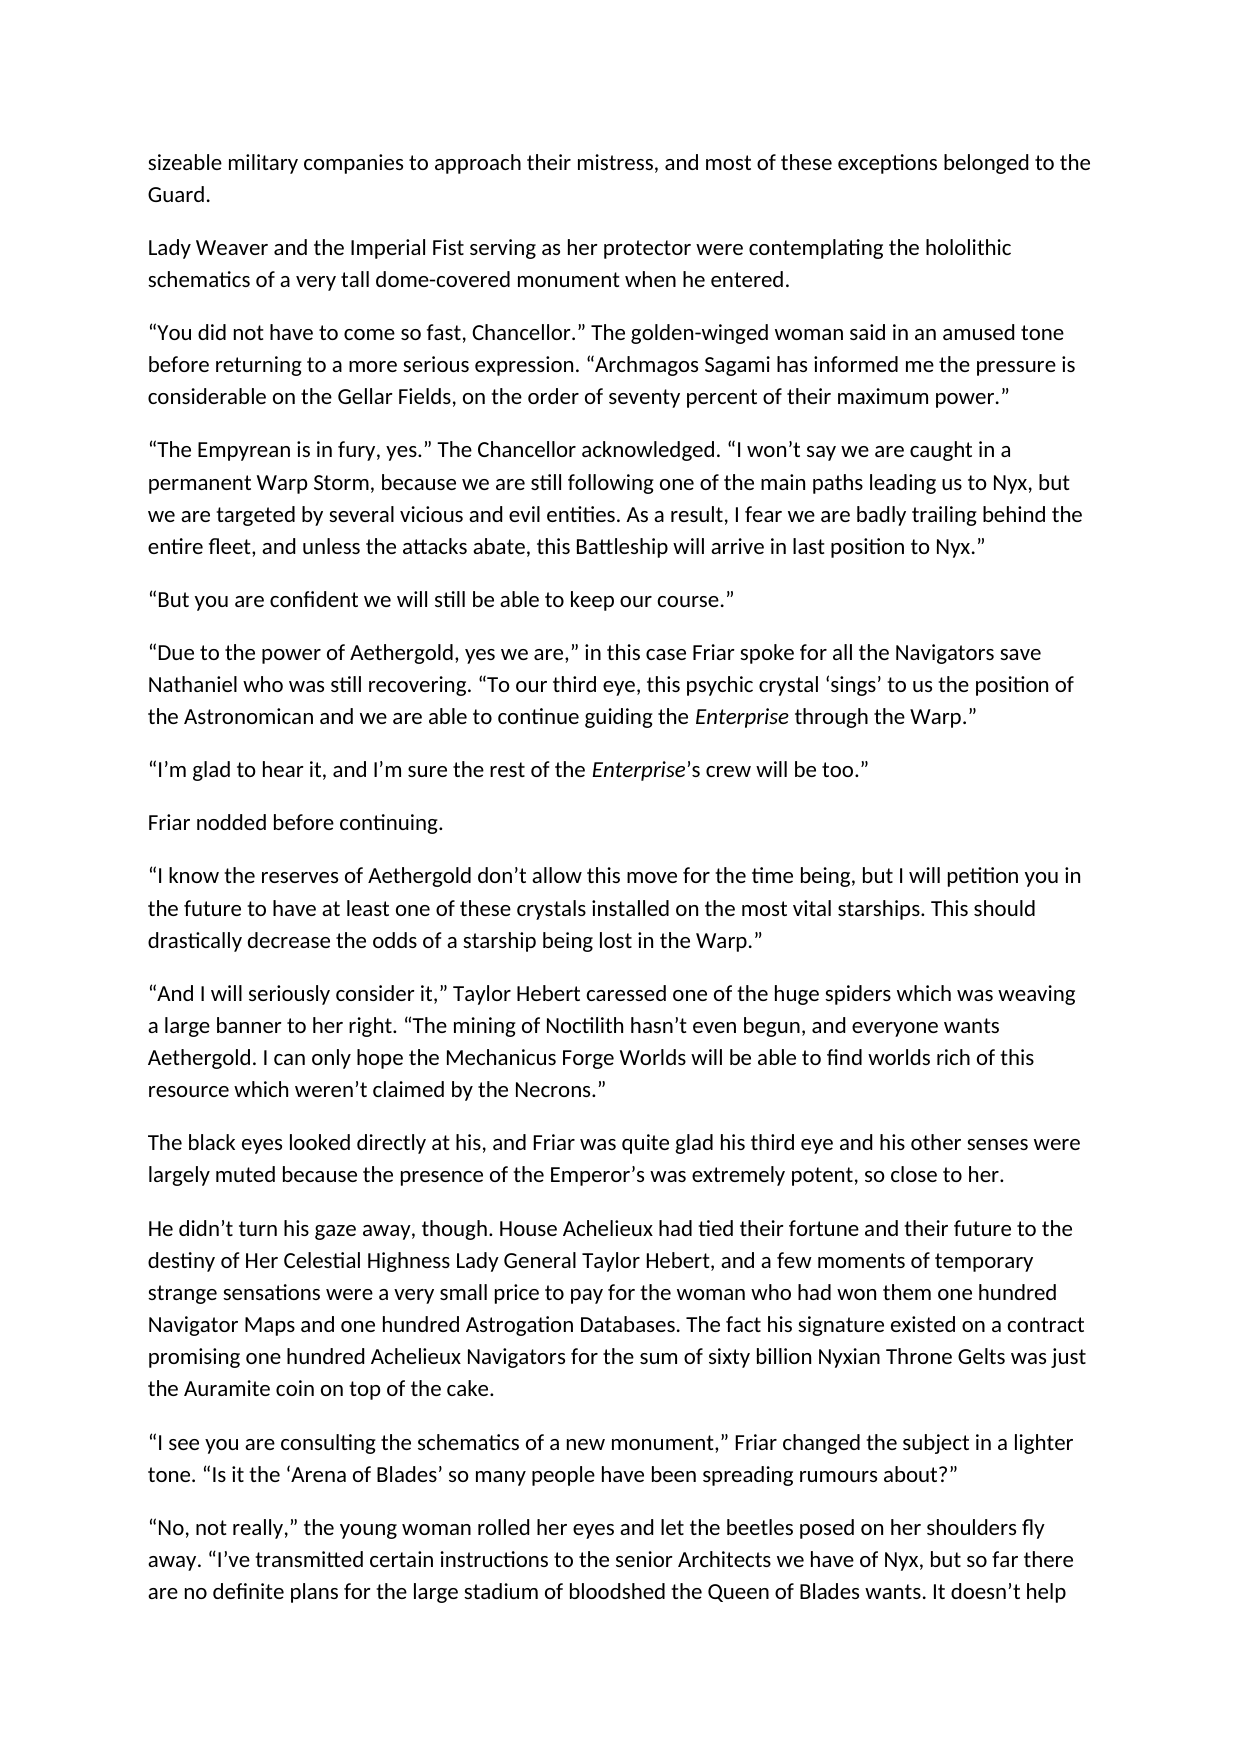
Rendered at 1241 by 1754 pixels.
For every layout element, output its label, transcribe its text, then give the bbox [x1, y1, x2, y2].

text “But you are confident we will still be able to keep our course.” [148, 585, 1093, 613]
text “Due to the power of Aethergold, yes we are,” in this case Friar spoke for all the Navigators save Nathaniel who was still recovering. “To our third eye, this psychic crystal ‘sings’ to us the position of the Astronomican and we are able to continue guiding the Enterprise through the Warp.” [148, 638, 1093, 730]
text The black eyes looked directly at his, and Friar was quite glad his third eye and his other senses were largely muted because the presence of the Emperor’s was extremely potent, so close to her. [148, 1128, 1093, 1189]
text “The Empyrean is in fury, yes.” The Chancellor acknowledged. “I won’t say we are caught in a permanent Warp Storm, because we are still following one of the main paths leading us to Nyx, but we are targeted by several vicious and evil entities. As a result, I fear we are badly trailing behind the entire fleet, and unless the attacks abate, this Battleship will arrive in last position to Nyx.” [148, 435, 1093, 560]
text He didn’t turn his gaze away, though. House Achelieux had tied their fortune and their future to the destiny of Her Celestial Highness Lady General Taylor Hebert, and a few moments of temporary strange sensations were a very small price to pay for the woman who had won them one hundred Navigator Maps and one hundred Astrogation Databases. The fact his signature existed on a contract promising one hundred Achelieux Navigators for the sum of sixty billion Nyxian Throne Gelts was just the Auramite coin on top of the cake. [148, 1214, 1093, 1403]
text “And I will seriously consider it,” Taylor Hebert caressed one of the huge spiders which was weaving a large banner to her right. “The mining of Noctilith hasn’t even begun, and everyone wants Aethergold. I can only hope the Mechanicus Forge Worlds will be able to find worlds rich of this resource which weren’t claimed by the Necrons.” [148, 979, 1093, 1103]
text Lady Weaver and the Imperial Fist serving as her protector were contemplating the hololithic schematics of a very tall dome-covered monument when he entered. [148, 233, 1093, 293]
text “I know the reserves of Aethergold don’t allow this move for the time being, but I will petition you in the future to have at least one of these crystals installed on the most vital starships. This should drastically decrease the odds of a starship being lost in the Warp.” [148, 861, 1093, 954]
text Friar nodded before continuing. [148, 808, 1093, 836]
text “I’m glad to hear it, and I’m sure the rest of the Enterprise’s crew will be too.” [148, 755, 1093, 783]
text “I see you are consulting the schematics of a new monument,” Friar changed the subject in a lighter tone. “Is it the ‘Arena of Blades’ so many people have been spreading rumours about?” [148, 1428, 1093, 1488]
text “You did not have to come so fast, Chancellor.” The golden-winged woman said in an amused tone before returning to a more serious expression. “Archmagos Sagami has informed me the pressure is considerable on the Gellar Fields, on the order of seventy percent of their maximum power.” [148, 318, 1093, 410]
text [148, 1513, 1093, 1605]
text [148, 148, 1093, 208]
